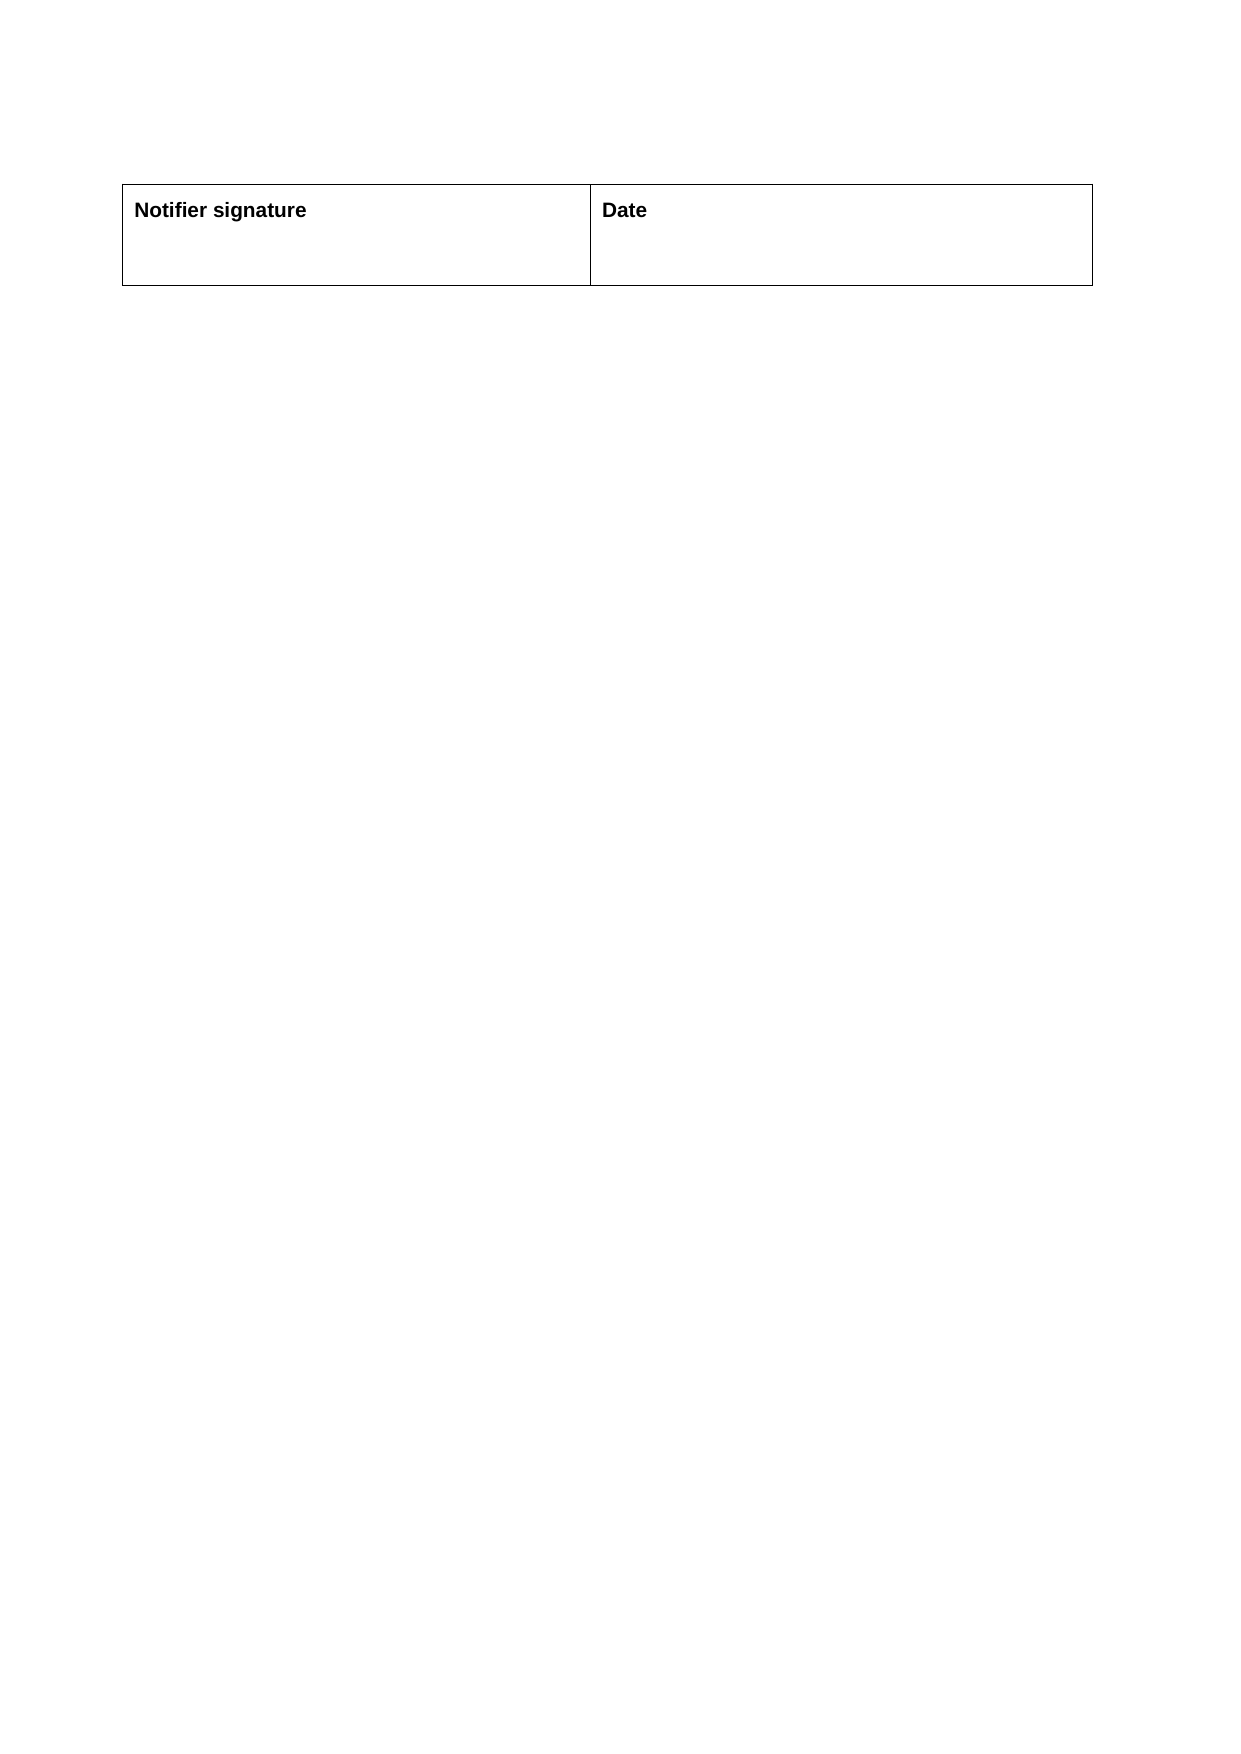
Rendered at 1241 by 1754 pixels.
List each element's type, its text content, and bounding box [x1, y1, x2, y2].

table_header Date [591, 185, 1092, 284]
table_header Notifier signature [123, 185, 590, 284]
